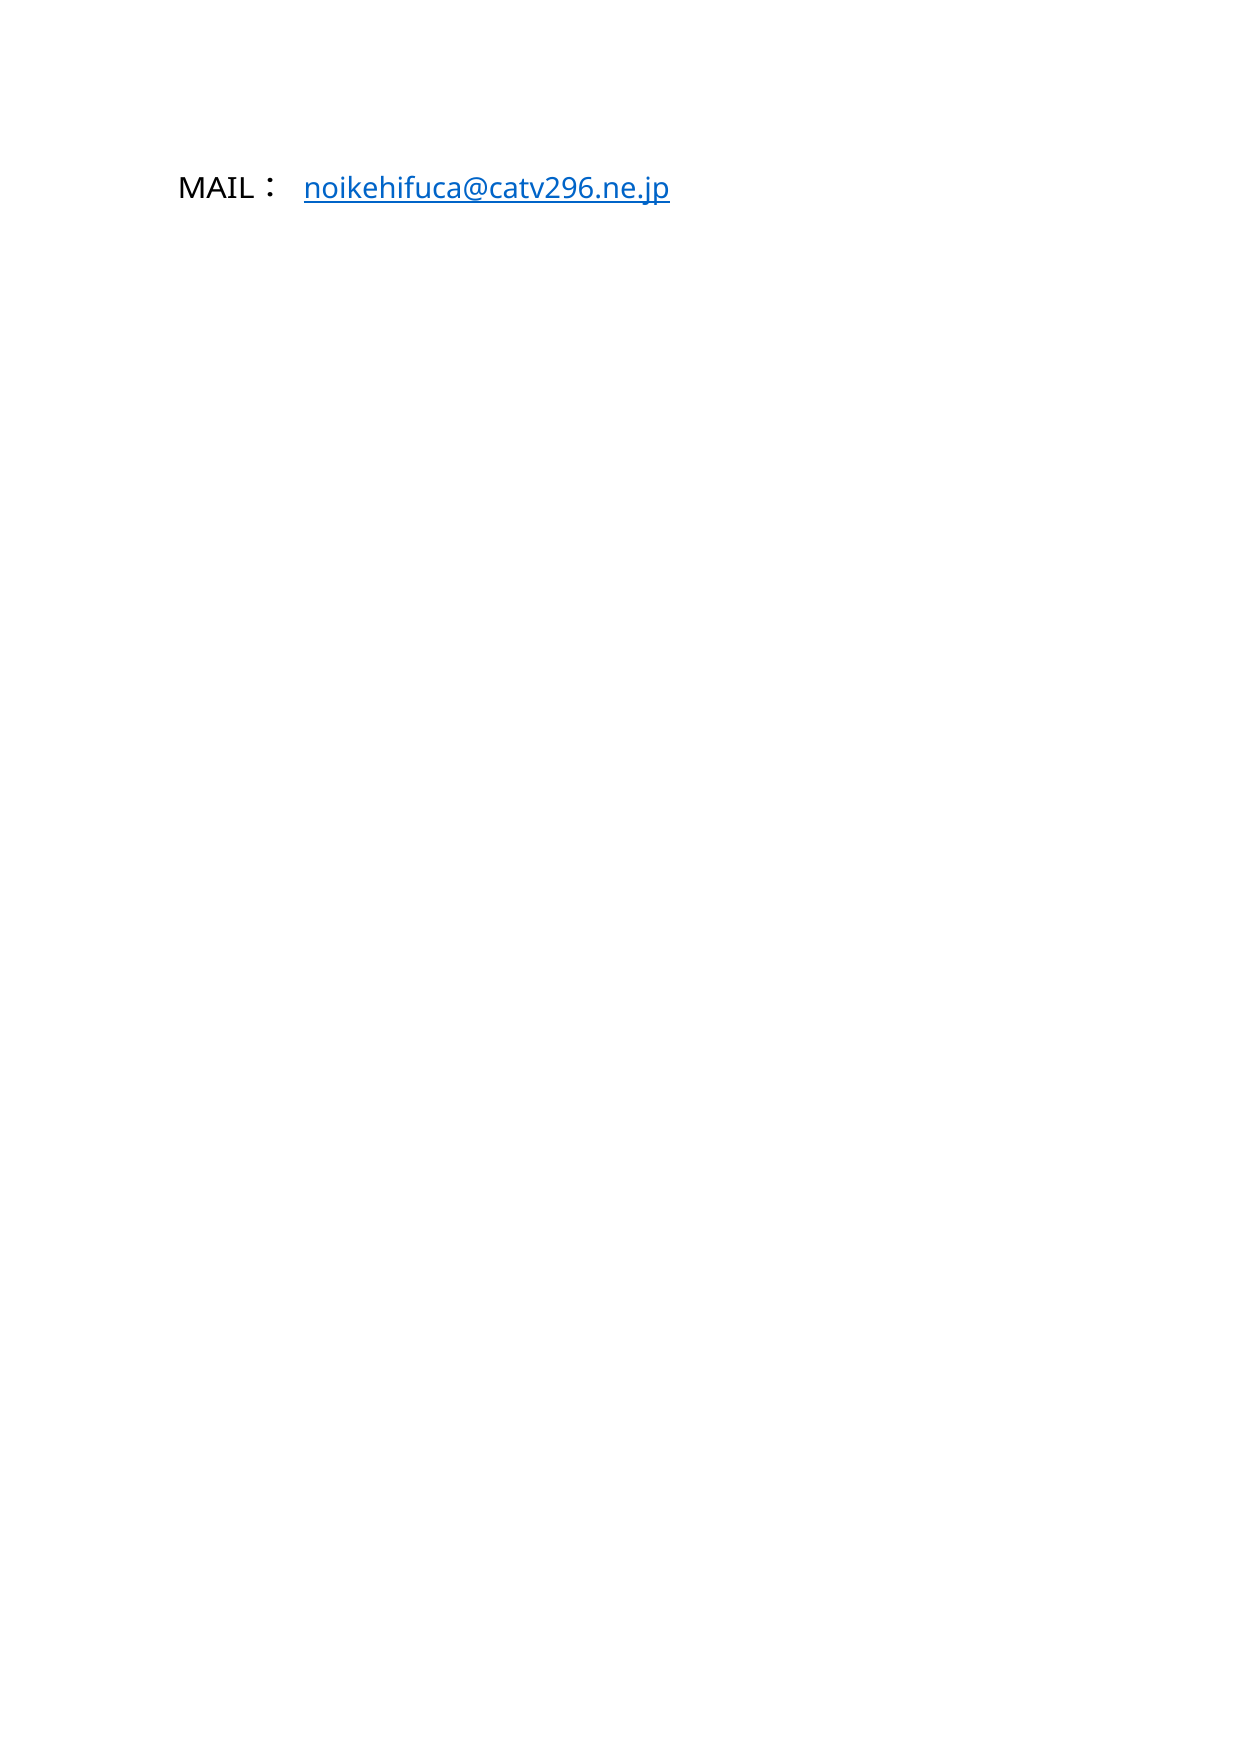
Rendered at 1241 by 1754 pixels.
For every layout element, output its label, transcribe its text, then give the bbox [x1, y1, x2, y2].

text MAIL： noikehifuca@catv296.ne.jp [177, 164, 1076, 207]
